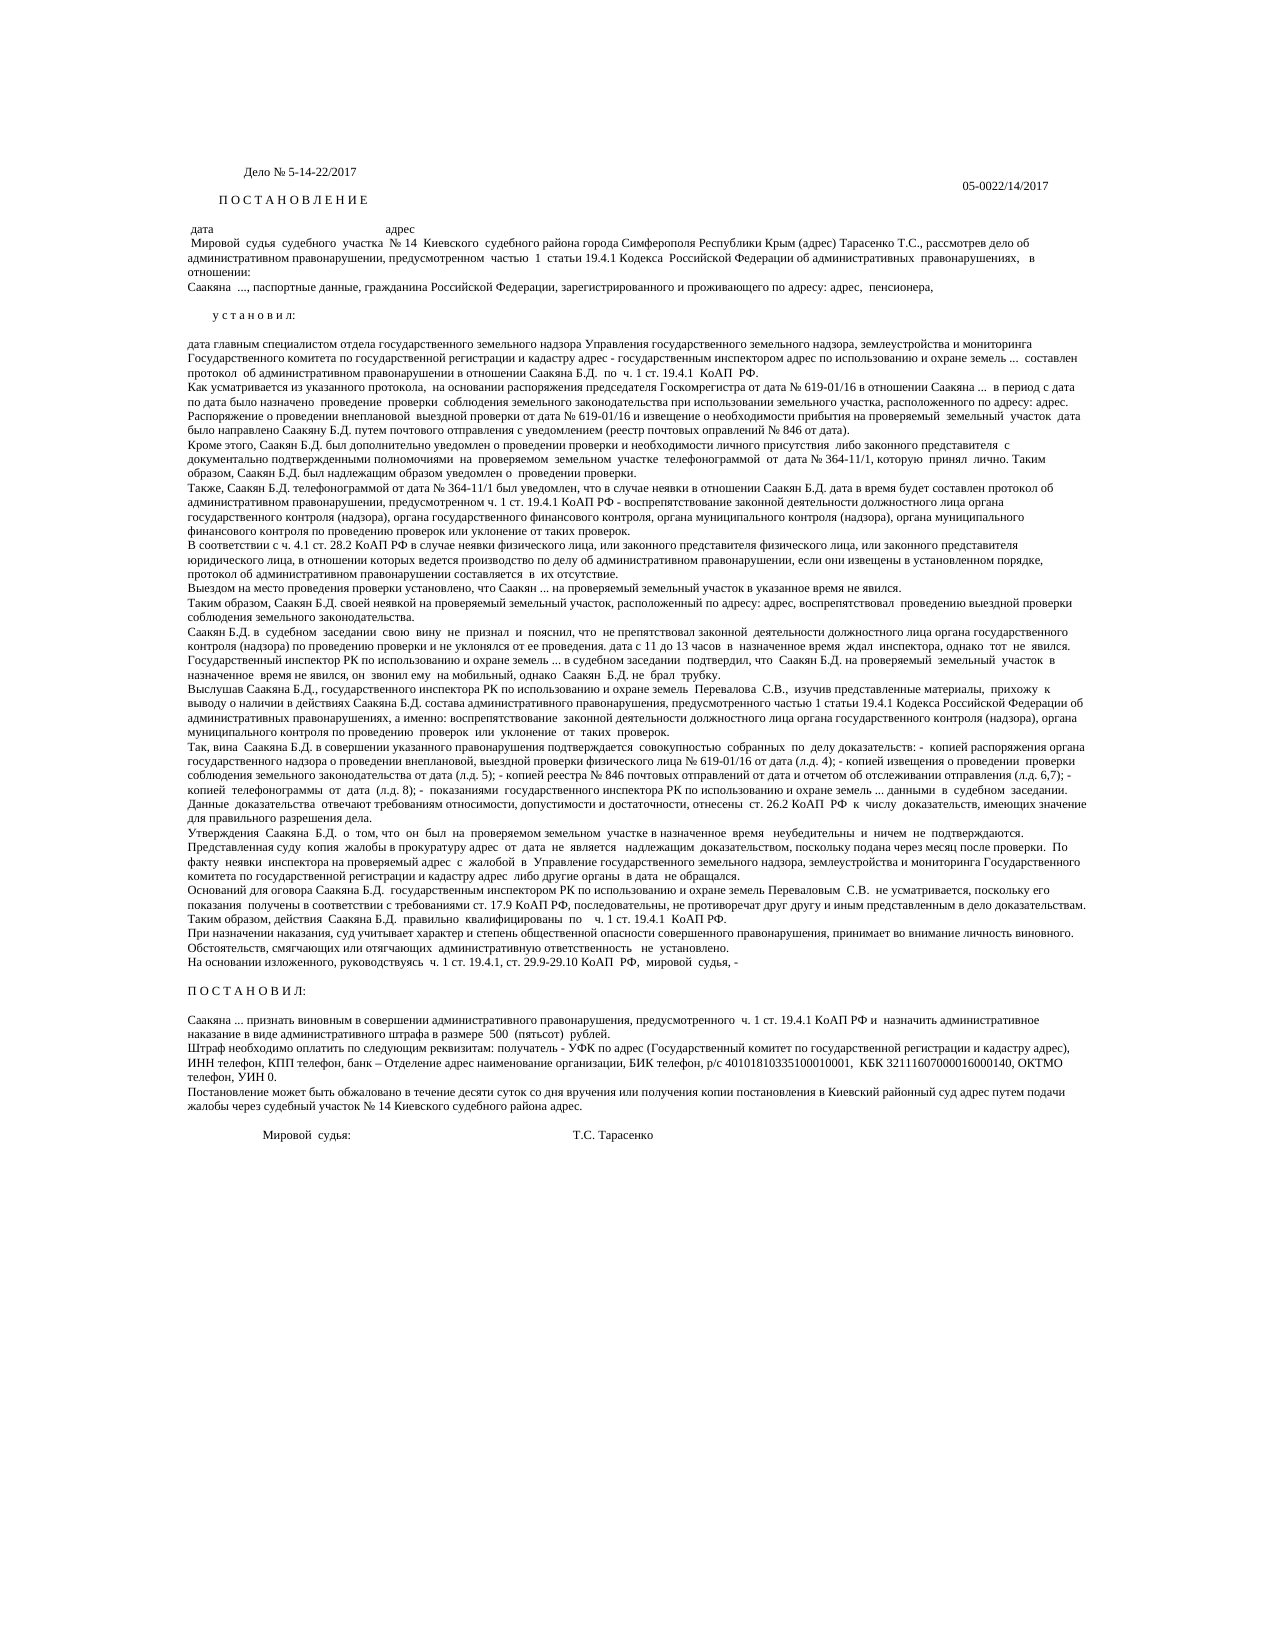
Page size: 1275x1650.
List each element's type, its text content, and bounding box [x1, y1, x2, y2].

text Саакяна ... признать виновным в совершении административного правонарушения, предусмотренного ч. 1 ст. 19.4.1 КоАП РФ и назначить административное наказание в виде административного штрафа в размере 500 (пятьсот) рублей. [187, 1012, 1087, 1041]
text Оснований для оговора Саакяна Б.Д. государственным инспектором РК по использованию и охране земель Переваловым С.В. не усматривается, поскольку его показания получены в соответствии с требованиями ст. 17.9 КоАП РФ, последовательны, не противоречат друг другу и иным представленным в дело доказательствам. [187, 883, 1087, 912]
text В соответствии с ч. 4.1 ст. 28.2 КоАП РФ в случае неявки физического лица, или законного представителя физического лица, или законного представителя юридического лица, в отношении которых ведется производство по делу об административном правонарушении, если они извещены в установленном порядке, протокол об административном правонарушении составляется в их отсутствие. [187, 538, 1087, 581]
text Постановление может быть обжаловано в течение десяти суток со дня вручения или получения копии постановления в Киевский районный суд адрес путем подачи жалобы через судебный участок № 14 Киевского судебного района адрес. [187, 1084, 1087, 1113]
text Штраф необходимо оплатить по следующим реквизитам: получатель - УФК по адрес (Государственный комитет по государственной регистрации и кадастру адрес), ИНН телефон, КПП телефон, банк – Отделение адрес наименование организации, БИК телефон, р/с 40101810335100010001, КБК 32111607000016000140, ОКТМО телефон, УИН 0. [187, 1041, 1087, 1084]
text Так, вина Саакяна Б.Д. в совершении указанного правонарушения подтверждается совокупностью собранных по делу доказательств: - копией распоряжения органа государственного надзора о проведении внеплановой, выездной проверки физического лица № 619-01/16 от дата (л.д. 4); - копией извещения о проведении проверки соблюдения земельного законодательства от дата (л.д. 5); - копией реестра № 846 почтовых отправлений от дата и отчетом об отслеживании отправления (л.д. 6,7); - копией телефонограммы от дата (л.д. 8); - показаниями государственного инспектора РК по использованию и охране земель ... данными в судебном заседании. [187, 739, 1087, 797]
text Таким образом, действия Саакяна Б.Д. правильно квалифицированы по ч. 1 ст. 19.4.1 КоАП РФ. [187, 912, 1087, 926]
text Таким образом, Саакян Б.Д. своей неявкой на проверяемый земельный участок, расположенный по адресу: адрес, воспрепятствовал проведению выездной проверки соблюдения земельного законодательства. [187, 596, 1087, 624]
text у с т а н о в и л: [187, 308, 1087, 322]
text Утверждения Саакяна Б.Д. о том, что он был на проверяемом земельном участке в назначенное время неубедительны и ничем не подтверждаются. Представленная суду копия жалобы в прокуратуру адрес от дата не является надлежащим доказательством, поскольку подана через месяц после проверки. По факту неявки инспектора на проверяемый адрес с жалобой в Управление государственного земельного надзора, землеустройства и мониторинга Государственного комитета по государственной регистрации и кадастру адрес либо другие органы в дата не обращался. [187, 826, 1087, 883]
text Как усматривается из указанного протокола, на основании распоряжения председателя Госкомрегистра от дата № 619-01/16 в отношении Саакяна ... в период с дата по дата было назначено проведение проверки соблюдения земельного законодательства при использовании земельного участка, расположенного по адресу: адрес. [187, 380, 1087, 409]
text Государственный инспектор РК по использованию и охране земель ... в судебном заседании подтвердил, что Саакян Б.Д. на проверяемый земельный участок в назначенное время не явился, он звонил ему на мобильный, однако Саакян Б.Д. не брал трубку. [187, 653, 1087, 682]
text Мировой судья: Т.С. Тарасенко [187, 1127, 1087, 1142]
text Выездом на место проведения проверки установлено, что Саакян ... на проверяемый земельный участок в указанное время не явился. [187, 581, 1087, 596]
text 05-0022/14/2017 [187, 179, 1087, 193]
text Также, Саакян Б.Д. телефонограммой от дата № 364-11/1 был уведомлен, что в случае неявки в отношении Саакян Б.Д. дата в время будет составлен протокол об административном правонарушении, предусмотренном ч. 1 ст. 19.4.1 КоАП РФ - воспрепятствование законной деятельности должностного лица органа государственного контроля (надзора), органа государственного финансового контроля, органа муниципального контроля (надзора), органа муниципального финансового контроля по проведению проверок или уклонение от таких проверок. [187, 481, 1087, 538]
text Cаакяна ..., паспортные данные, гражданина Российской Федерации, зарегистрированного и проживающего по адресу: адрес, пенсионера, [187, 279, 1087, 294]
text При назначении наказания, суд учитывает характер и степень общественной опасности совершенного правонарушения, принимает во внимание личность виновного. Обстоятельств, смягчающих или отягчающих административную ответственность не установлено. [187, 926, 1087, 955]
text Выслушав Саакяна Б.Д., государственного инспектора РК по использованию и охране земель Перевалова С.В., изучив представленные материалы, прихожу к выводу о наличии в действиях Саакяна Б.Д. состава административного правонарушения, предусмотренного частью 1 статьи 19.4.1 Кодекса Российской Федерации об административных правонарушениях, а именно: воспрепятствование законной деятельности должностного лица органа государственного контроля (надзора), органа муниципального контроля по проведению проверок или уклонение от таких проверок. [187, 682, 1087, 739]
text Данные доказательства отвечают требованиям относимости, допустимости и достаточности, отнесены ст. 26.2 КоАП РФ к числу доказательств, имеющих значение для правильного разрешения дела. [187, 797, 1087, 826]
text Кроме этого, Саакян Б.Д. был дополнительно уведомлен о проведении проверки и необходимости личного присутствия либо законного представителя с документально подтвержденными полномочиями на проверяемом земельном участке телефонограммой от дата № 364-11/1, которую принял лично. Таким образом, Саакян Б.Д. был надлежащим образом уведомлен о проведении проверки. [187, 437, 1087, 481]
text Саакян Б.Д. в судебном заседании свою вину не признал и пояснил, что не препятствовал законной деятельности должностного лица органа государственного контроля (надзора) по проведению проверки и не уклонялся от ее проведения. дата с 11 до 13 часов в назначенное время ждал инспектора, однако тот не явился. [187, 624, 1087, 653]
text Дело № 5-14-22/2017 [187, 164, 1087, 179]
text Мировой судья судебного участка № 14 Киевского судебного района города Симферополя Республики Крым (адрес) Тарасенко Т.С., рассмотрев дело об административном правонарушении, предусмотренном частью 1 статьи 19.4.1 Кодекса Российской Федерации об административных правонарушениях, в отношении: [187, 236, 1087, 279]
text П О С Т А Н О В И Л: [187, 984, 1087, 998]
text дата главным специалистом отдела государственного земельного надзора Управления государственного земельного надзора, землеустройства и мониторинга Государственного комитета по государственной регистрации и кадастру адрес - государственным инспектором адрес по использованию и охране земель ... составлен протокол об административном правонарушении в отношении Саакяна Б.Д. по ч. 1 ст. 19.4.1 КоАП РФ. [187, 337, 1087, 380]
text На основании изложенного, руководствуясь ч. 1 ст. 19.4.1, ст. 29.9-29.10 КоАП РФ, мировой судья, - [187, 955, 1087, 969]
text дата адрес [187, 222, 1087, 236]
text П О С Т А Н О В Л Е Н И Е [187, 193, 1087, 207]
text Распоряжение о проведении внеплановой выездной проверки от дата № 619-01/16 и извещение о необходимости прибытия на проверяемый земельный участок дата было направлено Саакяну Б.Д. путем почтового отправления с уведомлением (реестр почтовых оправлений № 846 от дата). [187, 409, 1087, 437]
